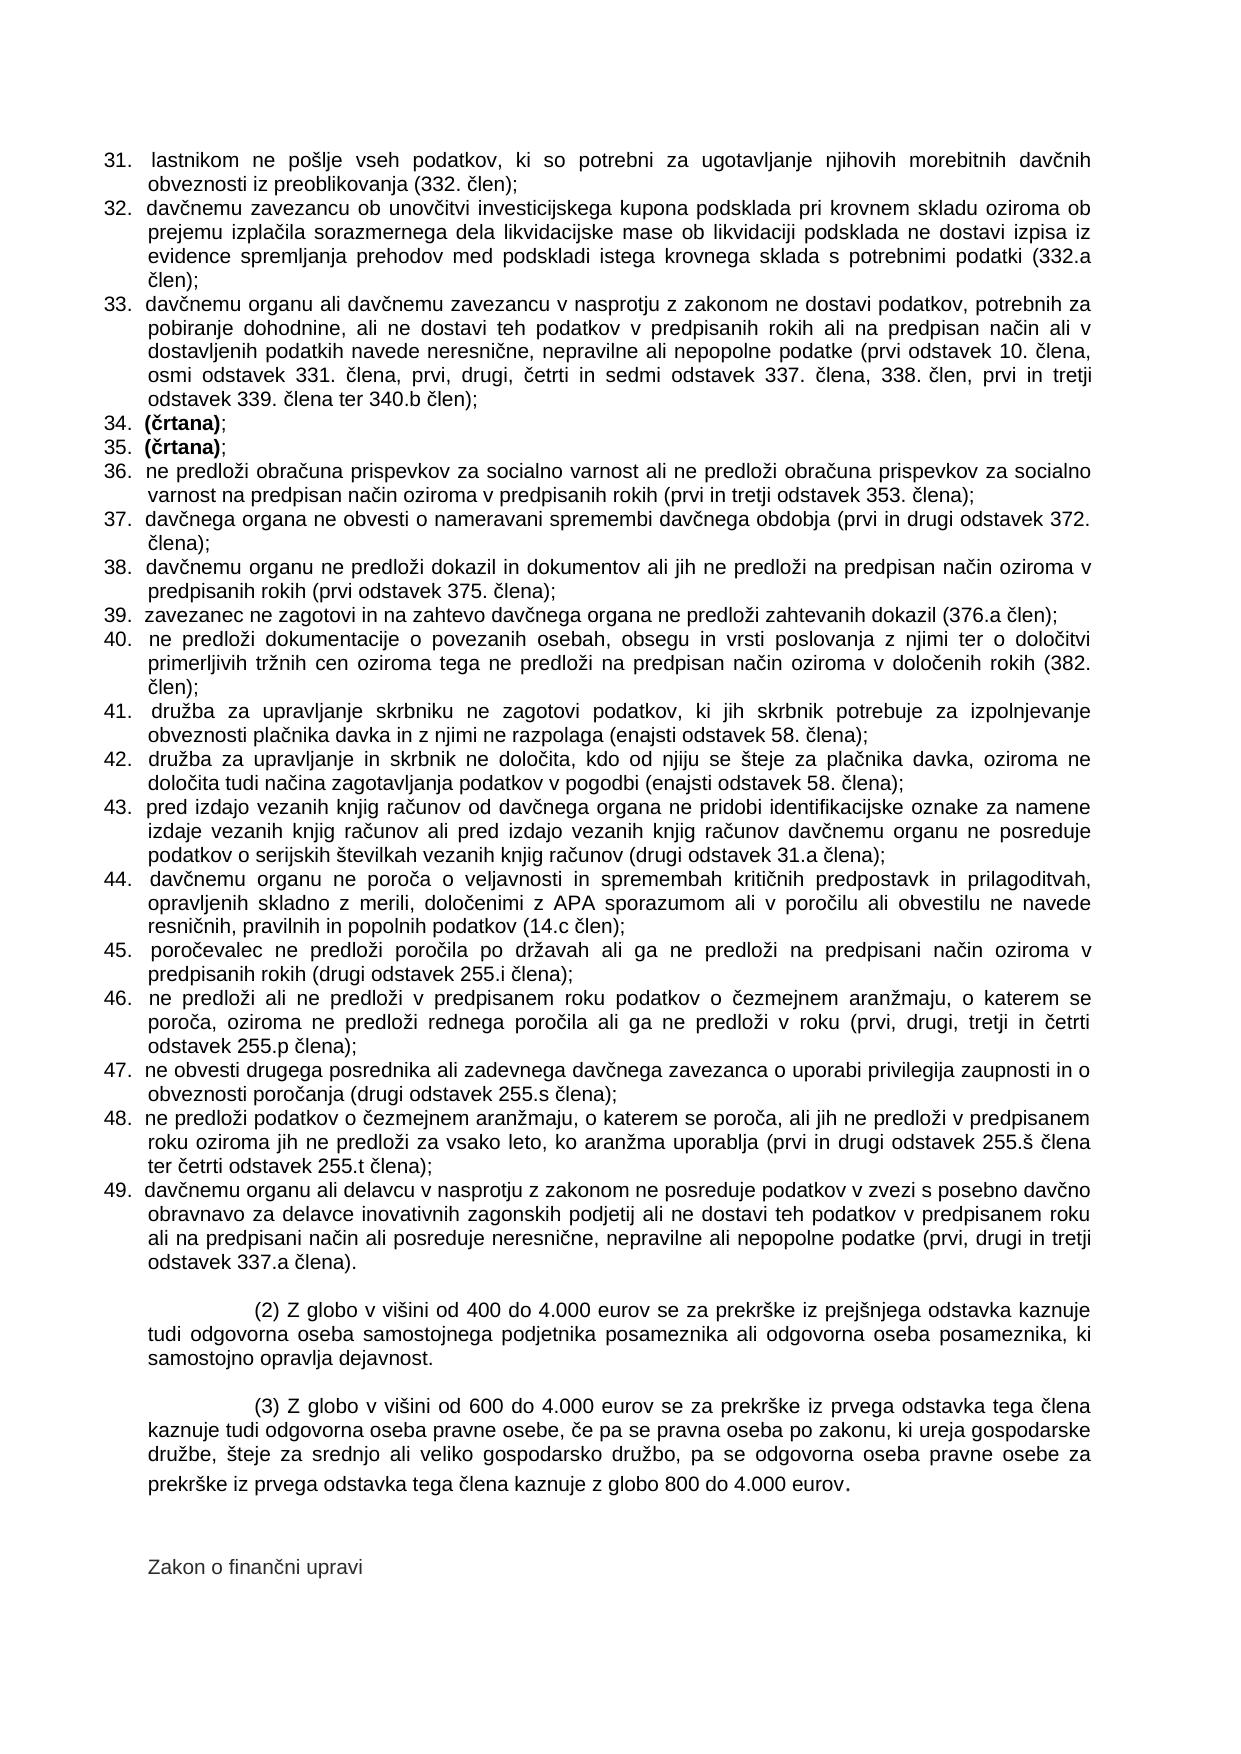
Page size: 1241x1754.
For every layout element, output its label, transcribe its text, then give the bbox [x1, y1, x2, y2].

text 32. davčnemu zavezancu ob unovčitvi investicijskega kupona podsklada pri krovnem skladu oziroma ob prejemu izplačila sorazmernega dela likvidacijske mase ob likvidaciji podsklada ne dostavi izpisa iz evidence spremljanja prehodov med podskladi istega krovnega sklada s potrebnimi podatki (332.a člen); [103, 196, 1092, 291]
text 38. davčnemu organu ne predloži dokazil in dokumentov ali jih ne predloži na predpisan način oziroma v predpisanih rokih (prvi odstavek 375. člena); [103, 555, 1092, 603]
text 31. lastnikom ne pošlje vseh podatkov, ki so potrebni za ugotavljanje njihovih morebitnih davčnih obveznosti iz preoblikovanja (332. člen); [103, 148, 1092, 196]
text 49. davčnemu organu ali delavcu v nasprotju z zakonom ne posreduje podatkov v zvezi s posebno davčno obravnavo za delavce inovativnih zagonskih podjetij ali ne dostavi teh podatkov v predpisanem roku ali na predpisani način ali posreduje neresnične, nepravilne ali nepopolne podatke (prvi, drugi in tretji odstavek 337.a člena). [103, 1178, 1092, 1274]
text 39. zavezanec ne zagotovi in na zahtevo davčnega organa ne predloži zahtevanih dokazil (376.a člen); [103, 603, 1092, 627]
text Zakon o finančni upravi [148, 1554, 1092, 1578]
text 46. ne predloži ali ne predloži v predpisanem roku podatkov o čezmejnem aranžmaju, o katerem se poroča, oziroma ne predloži rednega poročila ali ga ne predloži v roku (prvi, drugi, tretji in četrti odstavek 255.p člena); [103, 986, 1092, 1058]
text 48. ne predloži podatkov o čezmejnem aranžmaju, o katerem se poroča, ali jih ne predloži v predpisanem roku oziroma jih ne predloži za vsako leto, ko aranžma uporablja (prvi in drugi odstavek 255.š člena ter četrti odstavek 255.t člena); [103, 1106, 1092, 1178]
text 45. poročevalec ne predloži poročila po državah ali ga ne predloži na predpisani način oziroma v predpisanih rokih (drugi odstavek 255.i člena); [103, 938, 1092, 986]
text 40. ne predloži dokumentacije o povezanih osebah, obsegu in vrsti poslovanja z njimi ter o določitvi primerljivih tržnih cen oziroma tega ne predloži na predpisan način oziroma v določenih rokih (382. člen); [103, 627, 1092, 699]
text (2) Z globo v višini od 400 do 4.000 eurov se za prekrške iz prejšnjega odstavka kaznuje tudi odgovorna oseba samostojnega podjetnika posameznika ali odgovorna oseba posameznika, ki samostojno opravlja dejavnost. [148, 1298, 1092, 1369]
text 35. (črtana); [103, 435, 1092, 459]
text 44. davčnemu organu ne poroča o veljavnosti in spremembah kritičnih predpostavk in prilagoditvah, opravljenih skladno z merili, določenimi z APA sporazumom ali v poročilu ali obvestilu ne navede resničnih, pravilnih in popolnih podatkov (14.c člen); [103, 866, 1092, 938]
text 36. ne predloži obračuna prispevkov za socialno varnost ali ne predloži obračuna prispevkov za socialno varnost na predpisan način oziroma v predpisanih rokih (prvi in tretji odstavek 353. člena); [103, 459, 1092, 507]
text 47. ne obvesti drugega posrednika ali zadevnega davčnega zavezanca o uporabi privilegija zaupnosti in o obveznosti poročanja (drugi odstavek 255.s člena); [103, 1058, 1092, 1106]
text 34. (črtana); [103, 411, 1092, 435]
text 33. davčnemu organu ali davčnemu zavezancu v nasprotju z zakonom ne dostavi podatkov, potrebnih za pobiranje dohodnine, ali ne dostavi teh podatkov v predpisanih rokih ali na predpisan način ali v dostavljenih podatkih navede neresnične, nepravilne ali nepopolne podatke (prvi odstavek 10. člena, osmi odstavek 331. člena, prvi, drugi, četrti in sedmi odstavek 337. člena, 338. člen, prvi in tretji odstavek 339. člena ter 340.b člen); [103, 291, 1092, 411]
text 41. družba za upravljanje skrbniku ne zagotovi podatkov, ki jih skrbnik potrebuje za izpolnjevanje obveznosti plačnika davka in z njimi ne razpolaga (enajsti odstavek 58. člena); [103, 699, 1092, 747]
text 37. davčnega organa ne obvesti o nameravani spremembi davčnega obdobja (prvi in drugi odstavek 372. člena); [103, 507, 1092, 555]
text 42. družba za upravljanje in skrbnik ne določita, kdo od njiju se šteje za plačnika davka, oziroma ne določita tudi načina zagotavljanja podatkov v pogodbi (enajsti odstavek 58. člena); [103, 747, 1092, 794]
text (3) Z globo v višini od 600 do 4.000 eurov se za prekrške iz prvega odstavka tega člena kaznuje tudi odgovorna oseba pravne osebe, če pa se pravna oseba po zakonu, ki ureja gospodarske družbe, šteje za srednjo ali veliko gospodarsko družbo, pa se odgovorna oseba pravne osebe za prekrške iz prvega odstavka tega člena kaznuje z globo 800 do 4.000 eurov. [148, 1393, 1092, 1498]
text 43. pred izdajo vezanih knjig računov od davčnega organa ne pridobi identifikacijske oznake za namene izdaje vezanih knjig računov ali pred izdajo vezanih knjig računov davčnemu organu ne posreduje podatkov o serijskih številkah vezanih knjig računov (drugi odstavek 31.a člena); [103, 794, 1092, 866]
